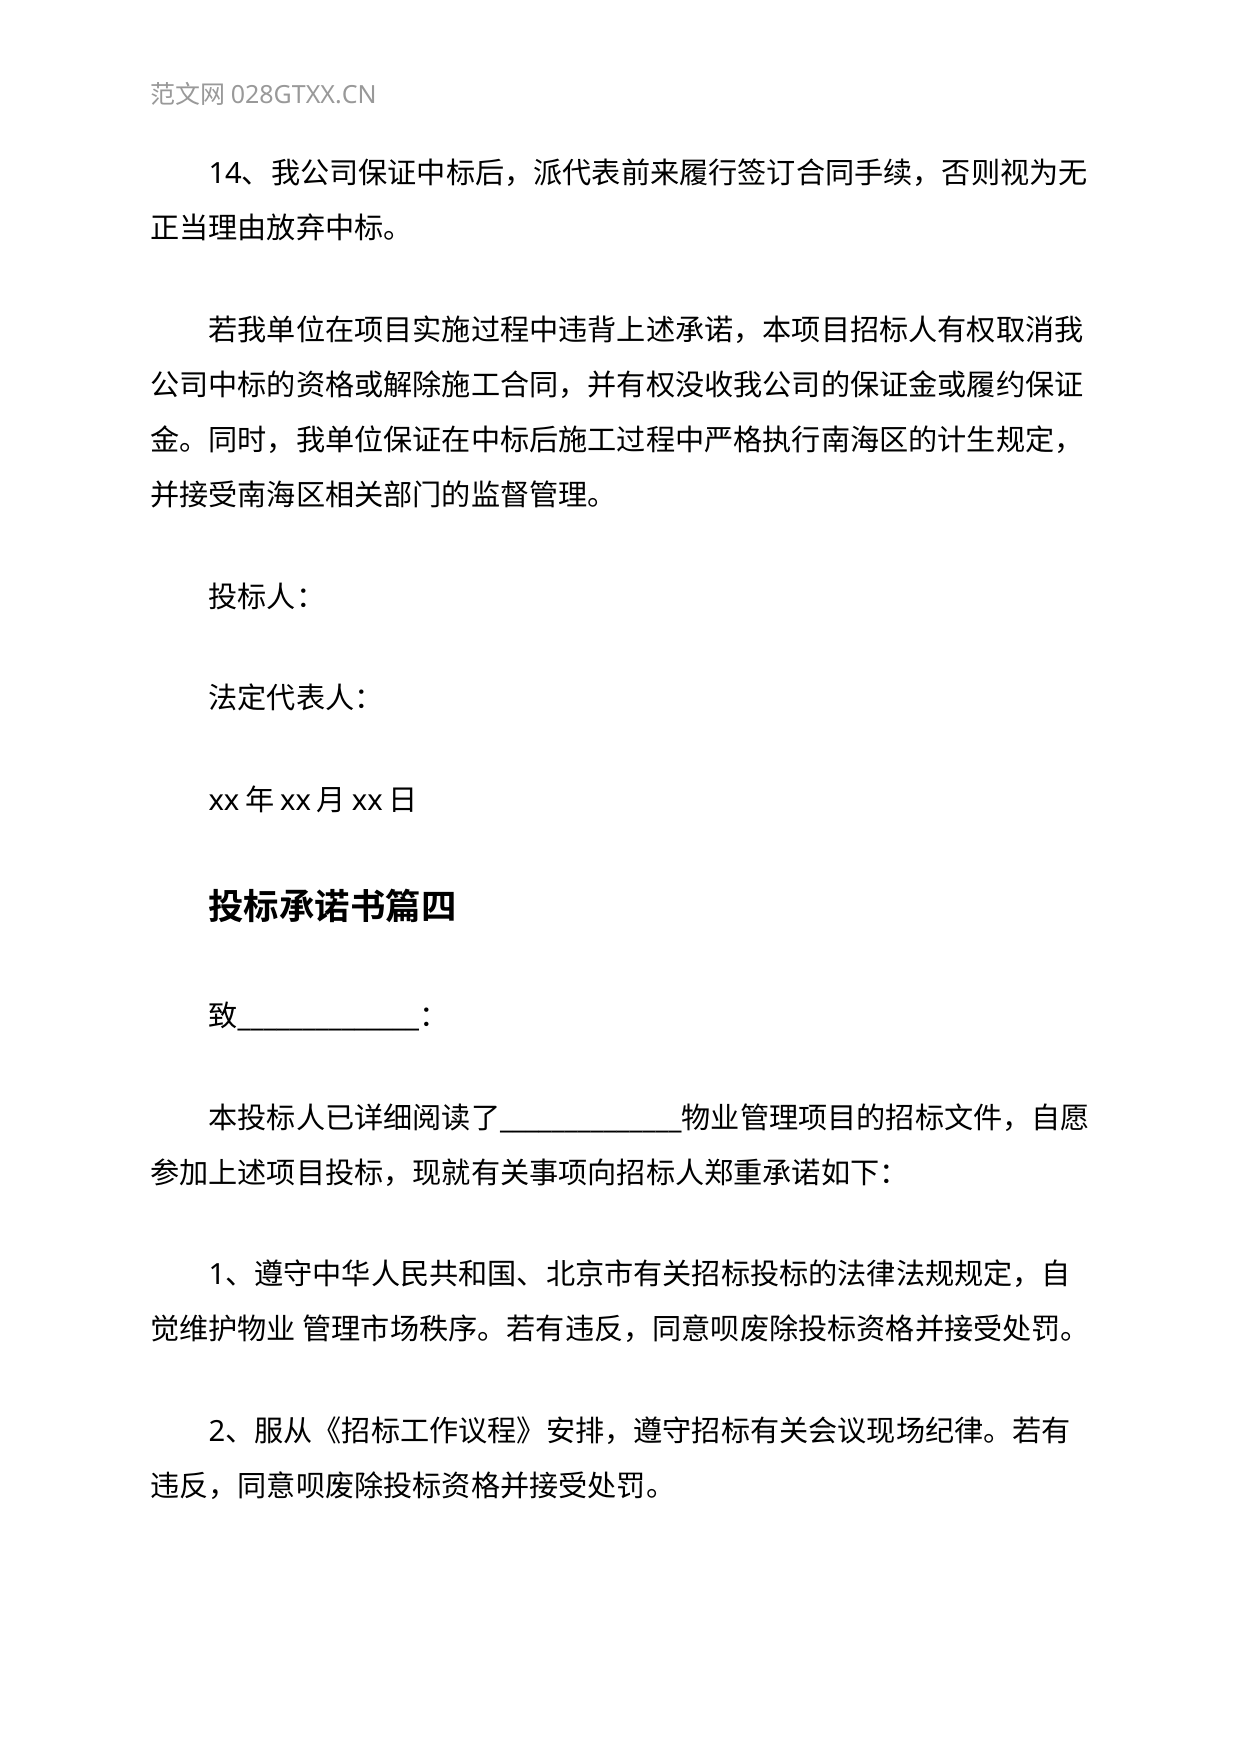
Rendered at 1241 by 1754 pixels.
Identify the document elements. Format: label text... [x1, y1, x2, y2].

text 法定代表人： [150, 675, 1090, 717]
text 投标人： [150, 573, 1090, 616]
text 若我单位在项目实施过程中违背上述承诺，本项目招标人有权取消我公司中标的资格或解除施工合同，并有权没收我公司的保证金或履约保证金。同时，我单位保证在中标后施工过程中严格执行南海区的计生规定，并接受南海区相关部门的监督管理。 [150, 307, 1090, 514]
text 2、服从《招标工作议程》安排，遵守招标有关会议现场纪律。若有违反，同意呗废除投标资格并接受处罚。 [150, 1408, 1090, 1505]
text xx年xx月xx日 [150, 777, 1090, 819]
text 投标承诺书篇四 [150, 879, 1090, 930]
text 14、我公司保证中标后，派代表前来履行签订合同手续，否则视为无正当理由放弃中标。 [150, 150, 1090, 247]
text 1、遵守中华人民共和国、北京市有关招标投标的法律法规规定，自觉维护物业 管理市场秩序。若有违反，同意呗废除投标资格并接受处罚。 [150, 1251, 1090, 1348]
text 致______________： [150, 992, 1090, 1034]
text 本投标人已详细阅读了______________物业管理项目的招标文件，自愿参加上述项目投标，现就有关事项向招标人郑重承诺如下： [150, 1094, 1090, 1191]
